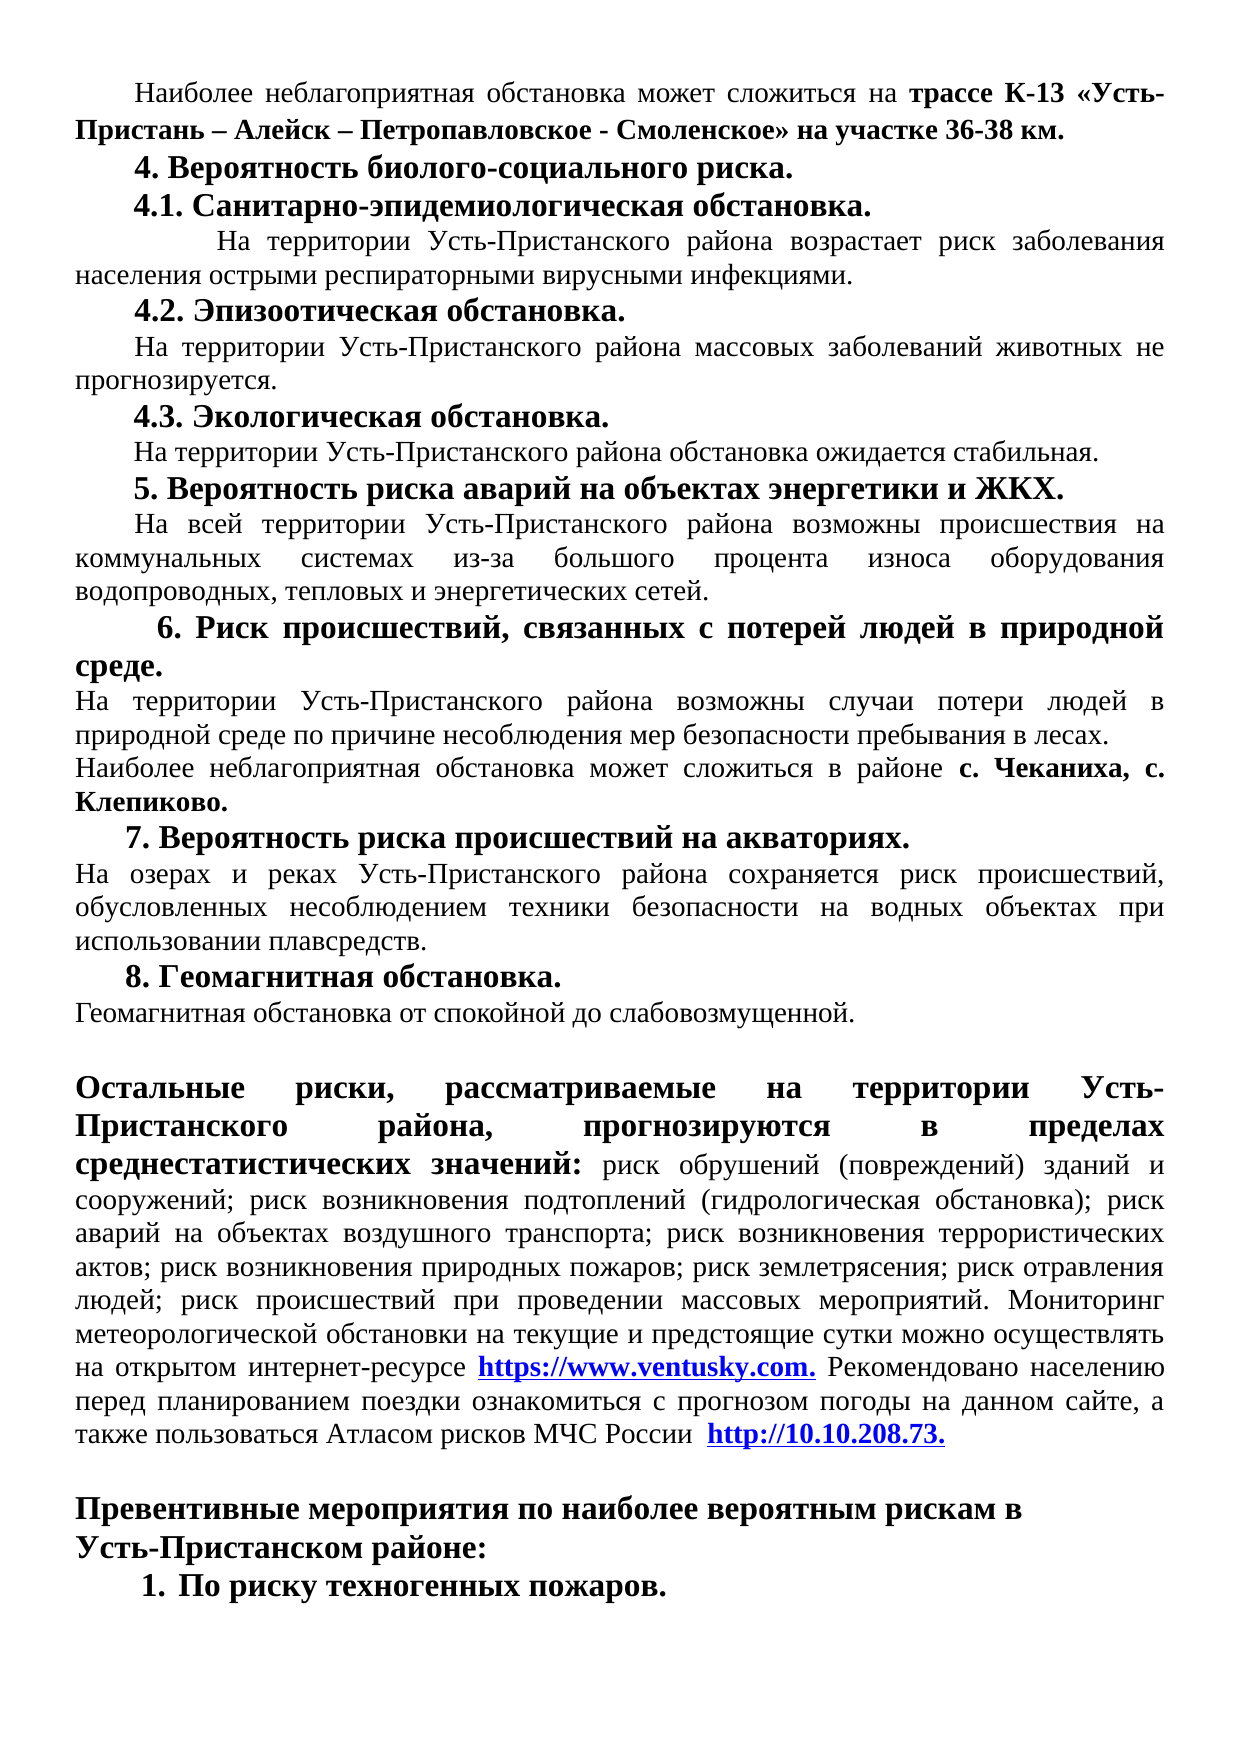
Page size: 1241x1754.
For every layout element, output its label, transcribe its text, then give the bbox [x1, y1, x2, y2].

text Остальные риски, рассматриваемые на территории Усть-Пристанского района, прогнозируются в пределах среднестатистических значений: риск обрушений (повреждений) зданий и сооружений; риск возникновения подтоплений (гидрологическая обстановка); риск аварий на объектах воздушного транспорта; риск возникновения террористических актов; риск возникновения природных пожаров; риск землетрясения; риск отравления людей; риск происшествий при проведении массовых мероприятий. Мониторинг метеорологической обстановки на текущие и предстоящие сутки можно осуществлять на открытом интернет-ресурсе https://www.ventusky.com. Рекомендовано населению перед планированием поездки ознакомиться с прогнозом погоды на данном сайте, а также пользоваться Атласом рисков МЧС России http://10.10.208.73. [75, 1067, 1165, 1450]
text 4. Вероятность биолого-социального риска. [75, 147, 1165, 185]
text 4.1. Санитарно-эпидемиологическая обстановка. [75, 185, 1165, 223]
text На территории Усть-Пристанского района обстановка ожидается стабильная. [75, 434, 1165, 468]
text На озерах и реках Усть-Пристанского района сохраняется риск происшествий, обусловленных несоблюдением техники безопасности на водных объектах при использовании плавсредств. [75, 856, 1165, 957]
text 7. Вероятность риска происшествий на акваториях. [75, 818, 1165, 856]
text 5. Вероятность риска аварий на объектах энергетики и ЖКХ. [75, 468, 1165, 506]
text 6. Риск происшествий, связанных с потерей людей в природной среде. [75, 607, 1165, 683]
text На территории Усть-Пристанского района возможны случаи потери людей в природной среде по причине несоблюдения мер безопасности пребывания в лесах. [75, 683, 1165, 751]
text На территории Усть-Пристанского района массовых заболеваний животных не прогнозируется. [75, 329, 1165, 396]
text На всей территории Усть-Пристанского района возможны происшествия на коммунальных системах из-за большого процента износа оборудования водопроводных, тепловых и энергетических сетей. [75, 506, 1165, 607]
text 4.2. Эпизоотическая обстановка. [75, 291, 1165, 329]
list По риску техногенных пожаров. [141, 1565, 1165, 1603]
text 4.3. Экологическая обстановка. [75, 396, 1165, 434]
text Усть-Пристанском районе: [75, 1527, 1165, 1565]
text 8. Геомагнитная обстановка. [75, 957, 1165, 995]
text Геомагнитная обстановка от спокойной до слабовозмущенной. [75, 995, 1165, 1028]
text Наиболее неблагоприятная обстановка может сложиться в районе с. Чеканиха, с. Клепиково. [75, 751, 1165, 818]
text Наиболее неблагоприятная обстановка может сложиться на трассе К-13 «Усть-Пристань – Алейск – Петропавловское - Смоленское» на участке 36-38 км. [75, 75, 1165, 147]
text На территории Усть-Пристанского района возрастает риск заболевания населения острыми респираторными вирусными инфекциями. [75, 223, 1165, 291]
text Превентивные мероприятия по наиболее вероятным рискам в [75, 1488, 1165, 1527]
